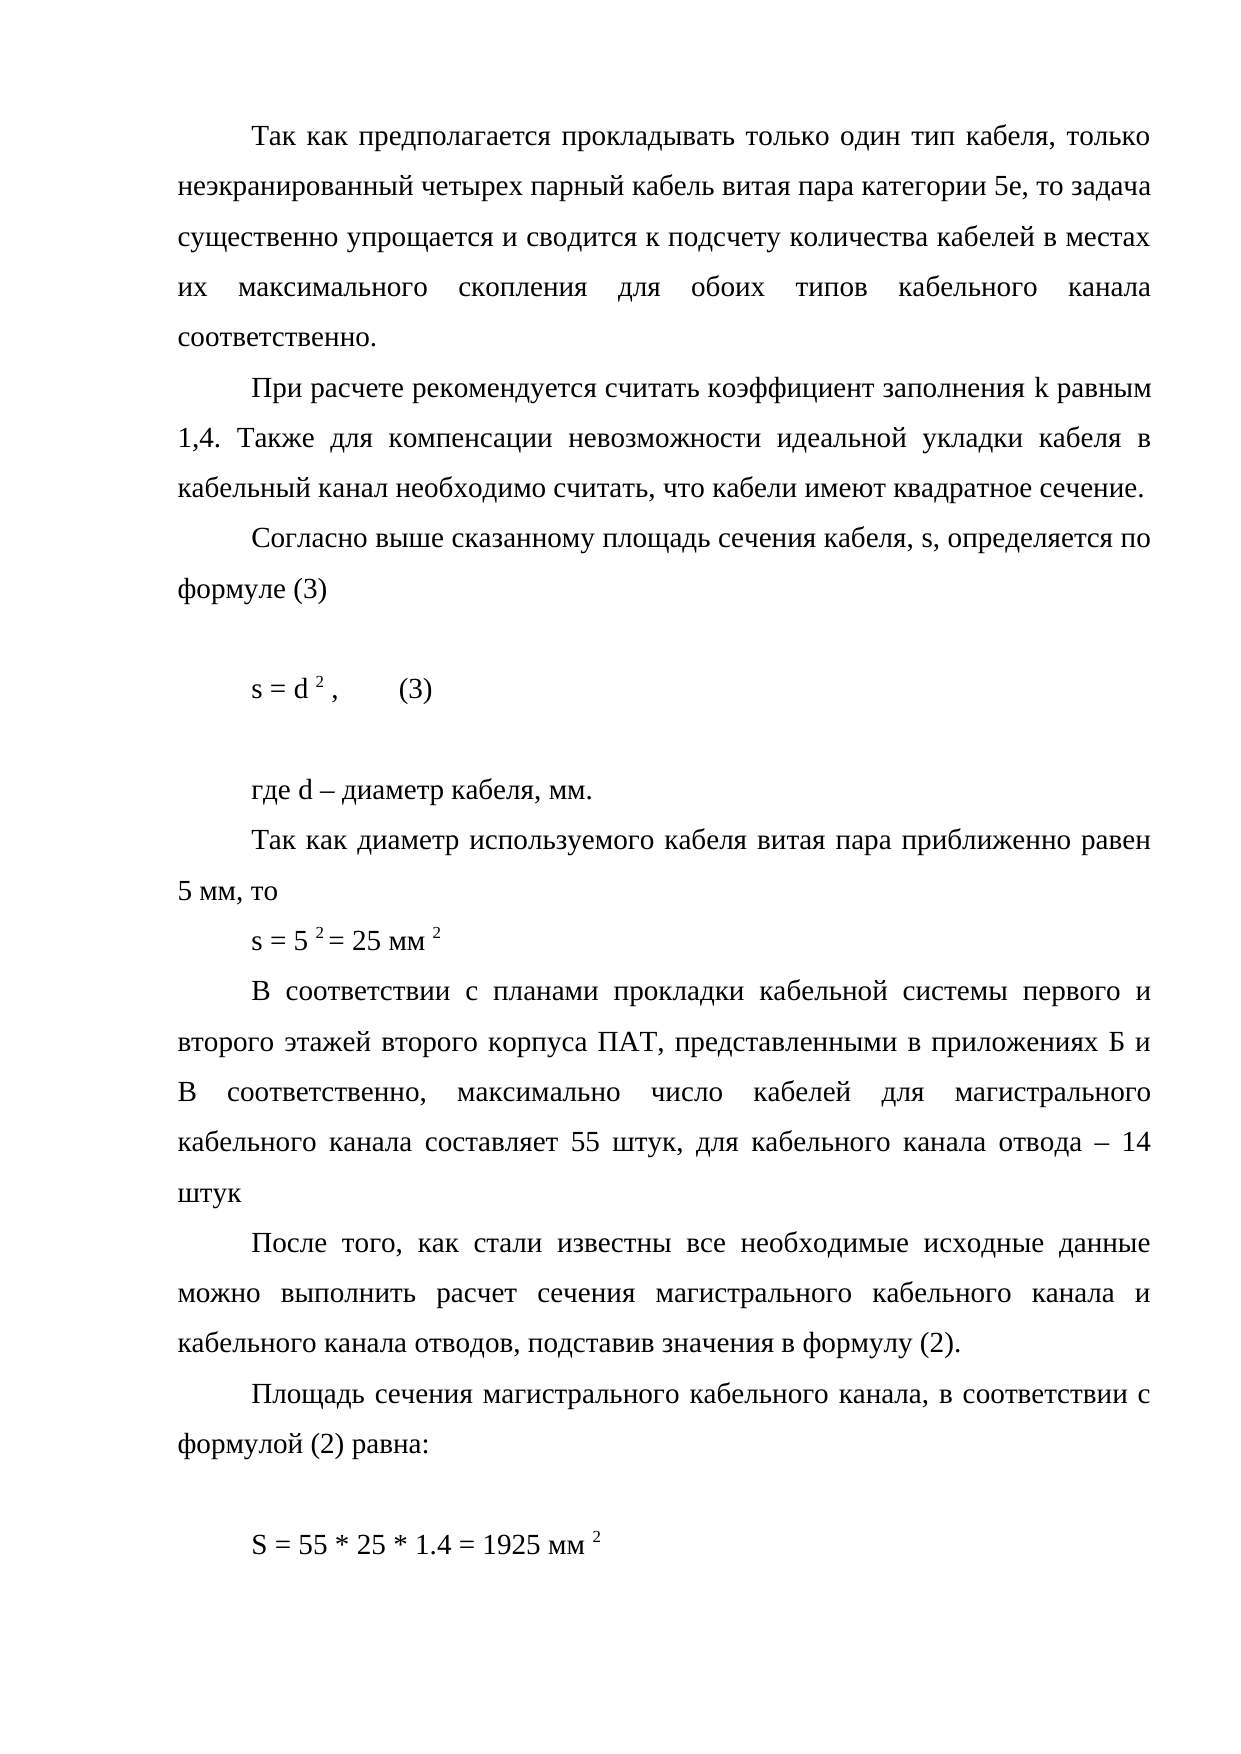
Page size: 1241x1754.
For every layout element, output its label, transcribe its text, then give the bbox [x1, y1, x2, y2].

text где d – диаметр кабеля, мм. [177, 772, 1152, 806]
text Так как предполагается прокладывать только один тип кабеля, только неэкранированный четырех парный кабель витая пара категории 5е, то задача существенно упрощается и сводится к подсчету количества кабелей в местах их максимального скопления для обоих типов кабельного канала соответственно. [177, 118, 1152, 353]
text Так как диаметр используемого кабеля витая пара приближенно равен 5 мм, то [177, 822, 1152, 906]
text S = 55 * 25 * 1.4 = 1925 мм 2 [177, 1527, 1152, 1560]
text Площадь сечения магистрального кабельного канала, в соответствии с формулой (2) равна: [177, 1376, 1152, 1460]
text В соответствии с планами прокладки кабельной системы первого и второго этажей второго корпуса ПАТ, представленными в приложениях Б и В соответственно, максимально число кабелей для магистрального кабельного канала составляет 55 штук, для кабельного канала отвода – 14 штук [177, 973, 1152, 1208]
text После того, как стали известны все необходимые исходные данные можно выполнить расчет сечения магистрального кабельного канала и кабельного канала отводов, подставив значения в формулу (2). [177, 1225, 1152, 1359]
text При расчете рекомендуется считать коэффициент заполнения k равным 1,4. Также для компенсации невозможности идеальной укладки кабеля в кабельный канал необходимо считать, что кабели имеют квадратное сечение. [177, 370, 1152, 504]
text s = 5 2 = 25 мм 2 [177, 923, 1152, 957]
text s = d 2 , (3) [177, 672, 1152, 705]
text Согласно выше сказанному площадь сечения кабеля, s, определяется по формуле (3) [177, 521, 1152, 604]
